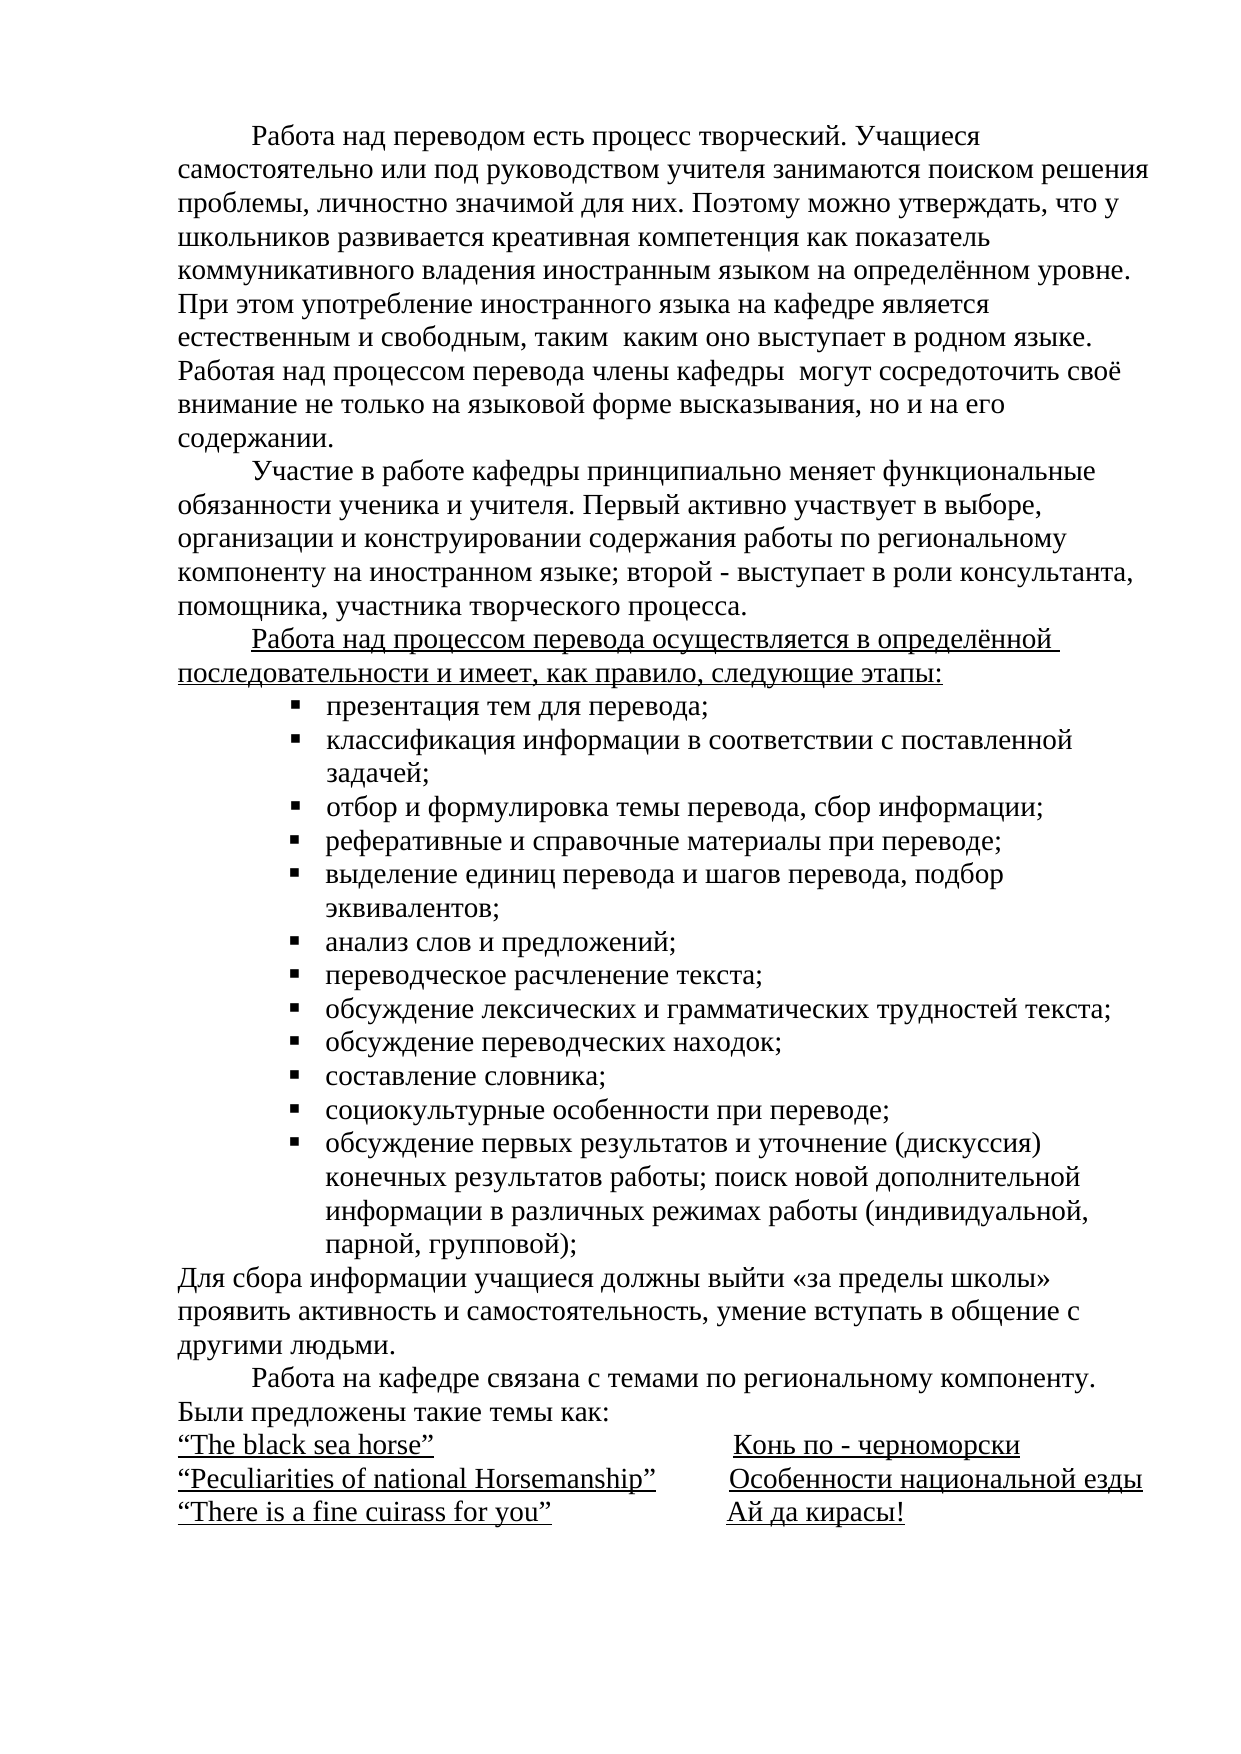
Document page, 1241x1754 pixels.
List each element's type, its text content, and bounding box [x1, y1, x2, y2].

list реферативные и справочные материалы при переводе; [288, 823, 1152, 856]
text проявить активность и самостоятельность, умение вступать в общение с другими людьми. [177, 1293, 1152, 1360]
list социокультурные особенности при переводе; [288, 1092, 1152, 1126]
list анализ слов и предложений; [288, 924, 1152, 957]
list классификация информации в соответствии с поставленной задачей; [289, 722, 1152, 789]
text “There is a fine cuirass for you” Ай да кирасы! [177, 1494, 1152, 1528]
list обсуждение лексических и грамматических трудностей текста; [288, 991, 1152, 1024]
list составление словника; [288, 1058, 1152, 1092]
list обсуждение переводческих находок; [288, 1024, 1152, 1058]
list отбор и формулировка темы перевода, сбор информации; [289, 789, 1152, 823]
text Работа над процессом перевода осуществляется в определённой последовательности и имеет, как правило, следующие этапы: [177, 621, 1152, 688]
text Работа над переводом есть процесс творческий. Учащиеся самостоятельно или под руководством учителя занимаются поиском решения проблемы, личностно значимой для них. Поэтому можно утверждать, что у школьников развивается креативная компетенция как показатель коммуникативного владения иностранным языком на определённом уровне. При этом употребление иностранного языка на кафедре является естественным и свободным, таким каким оно выступает в родном языке. Работая над процессом перевода члены кафедры могут сосредоточить своё внимание не только на языковой форме высказывания, но и на его содержании. [177, 118, 1152, 453]
text Работа на кафедре связана с темами по региональному компоненту. [177, 1360, 1152, 1394]
text Были предложены такие темы как: [177, 1394, 1152, 1427]
text Участие в работе кафедры принципиально меняет функциональные обязанности ученика и учителя. Первый активно участвует в выборе, организации и конструировании содержания работы по региональному компоненту на иностранном языке; второй - выступает в роли консультанта, помощника, участника творческого процесса. [177, 453, 1152, 621]
list выделение единиц перевода и шагов перевода, подбор эквивалентов; [288, 856, 1152, 924]
text Для сбора информации учащиеся должны выйти «за пределы школы» [177, 1260, 1152, 1293]
list презентация тем для перевода; [289, 688, 1152, 722]
text “The black sea horse” Конь по - черноморски [177, 1427, 1152, 1461]
text “Peculiarities of national Horsemanship” Особенности национальной езды [177, 1461, 1152, 1494]
list переводческое расчленение текста; [288, 957, 1152, 991]
list обсуждение первых результатов и уточнение (дискуссия) конечных результатов работы; поиск новой дополнительной информации в различных режимах работы (индивидуальной, парной, групповой); [288, 1126, 1152, 1260]
